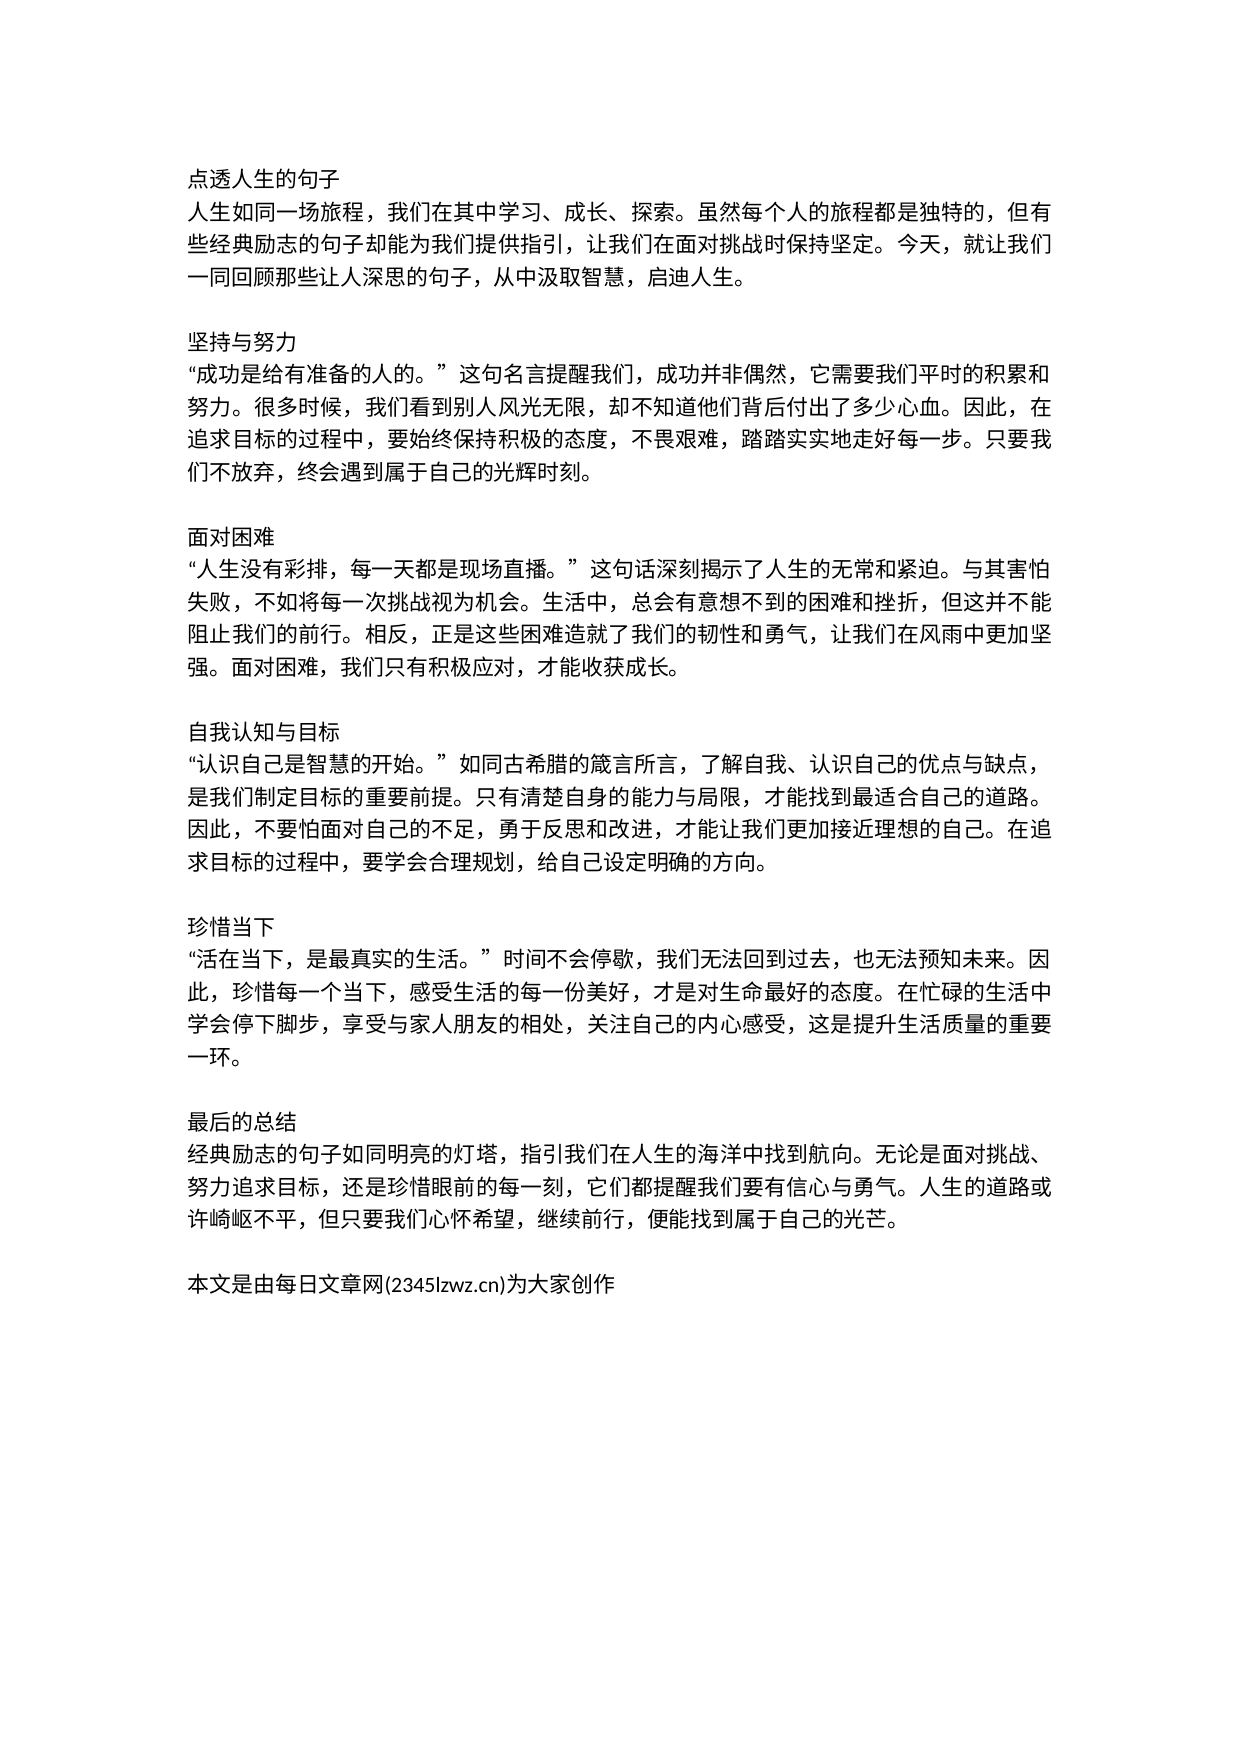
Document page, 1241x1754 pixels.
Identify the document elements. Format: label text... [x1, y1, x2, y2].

text 面对困难 [187, 519, 1053, 552]
text “成功是给有准备的人的。”这句名言提醒我们，成功并非偶然，它需要我们平时的积累和努力。很多时候，我们看到别人风光无限，却不知道他们背后付出了多少心血。因此，在追求目标的过程中，要始终保持积极的态度，不畏艰难，踏踏实实地走好每一步。只要我们不放弃，终会遇到属于自己的光辉时刻。 [187, 357, 1053, 487]
text 人生如同一场旅程，我们在其中学习、成长、探索。虽然每个人的旅程都是独特的，但有些经典励志的句子却能为我们提供指引，让我们在面对挑战时保持坚定。今天，就让我们一同回顾那些让人深思的句子，从中汲取智慧，启迪人生。 [187, 194, 1053, 292]
text 最后的总结 [187, 1104, 1053, 1137]
text 经典励志的句子如同明亮的灯塔，指引我们在人生的海洋中找到航向。无论是面对挑战、努力追求目标，还是珍惜眼前的每一刻，它们都提醒我们要有信心与勇气。人生的道路或许崎岖不平，但只要我们心怀希望，继续前行，便能找到属于自己的光芒。 [187, 1137, 1053, 1234]
text 点透人生的句子 [187, 162, 1053, 194]
text 珍惜当下 [187, 909, 1053, 942]
text “认识自己是智慧的开始。”如同古希腊的箴言所言，了解自我、认识自己的优点与缺点，是我们制定目标的重要前提。只有清楚自身的能力与局限，才能找到最适合自己的道路。因此，不要怕面对自己的不足，勇于反思和改进，才能让我们更加接近理想的自己。在追求目标的过程中，要学会合理规划，给自己设定明确的方向。 [187, 747, 1053, 877]
text 本文是由每日文章网(2345lzwz.cn)为大家创作 [187, 1267, 1053, 1299]
text 坚持与努力 [187, 324, 1053, 357]
text “活在当下，是最真实的生活。”时间不会停歇，我们无法回到过去，也无法预知未来。因此，珍惜每一个当下，感受生活的每一份美好，才是对生命最好的态度。在忙碌的生活中，学会停下脚步，享受与家人朋友的相处，关注自己的内心感受，这是提升生活质量的重要一环。 [187, 942, 1053, 1072]
text 自我认知与目标 [187, 714, 1053, 747]
text “人生没有彩排，每一天都是现场直播。”这句话深刻揭示了人生的无常和紧迫。与其害怕失败，不如将每一次挑战视为机会。生活中，总会有意想不到的困难和挫折，但这并不能阻止我们的前行。相反，正是这些困难造就了我们的韧性和勇气，让我们在风雨中更加坚强。面对困难，我们只有积极应对，才能收获成长。 [187, 552, 1053, 682]
